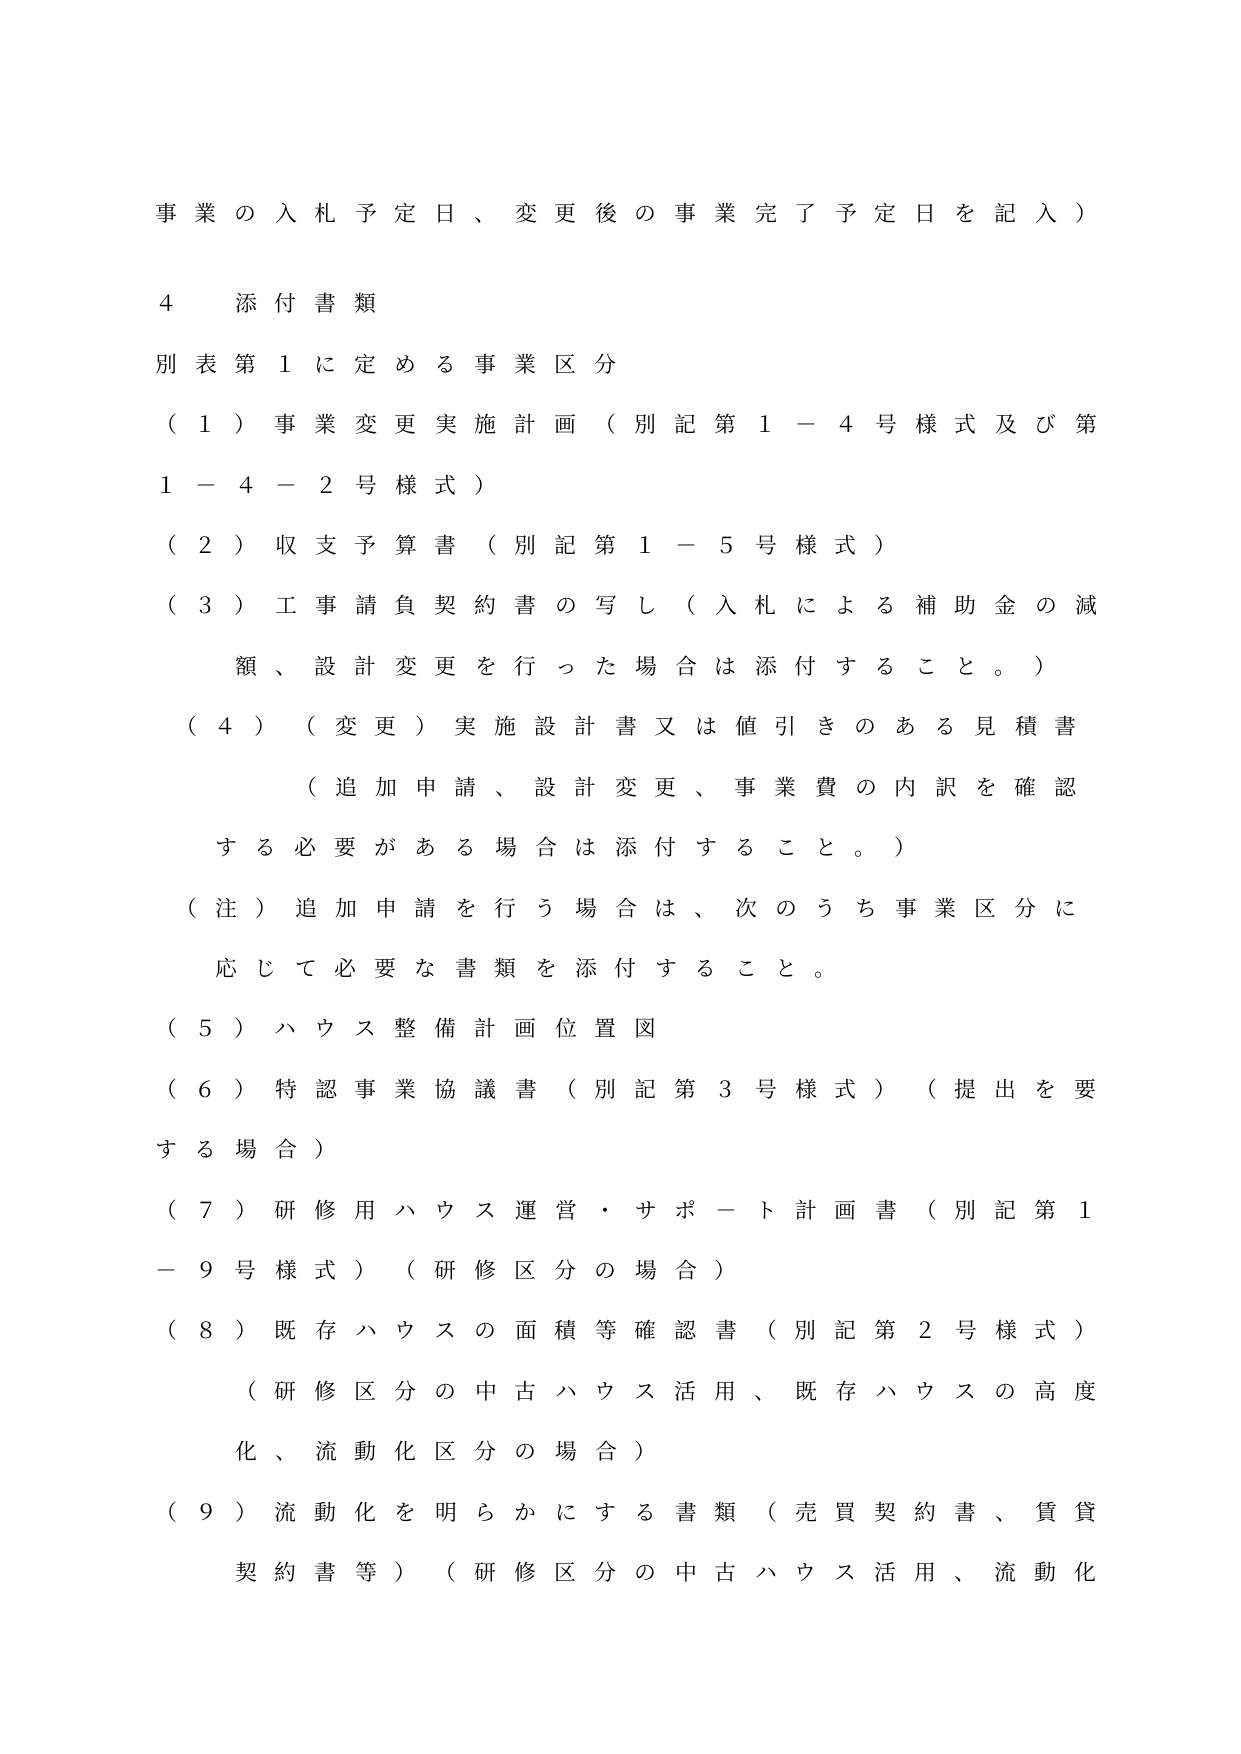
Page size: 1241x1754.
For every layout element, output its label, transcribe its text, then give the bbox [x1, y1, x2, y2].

text （注）追加申請を行う場合は、次のうち事業区分に応じて必要な書類を添付すること。 [155, 876, 1115, 997]
text （６）特認事業協議書（別記第３号様式）（提出を要する場合） [155, 1057, 1115, 1178]
text （追加申請、設計変更、事業費の内訳を確認する必要がある場合は添付すること。） [155, 755, 1115, 876]
text （８）既存ハウスの面積等確認書（別記第２号様式）（研修区分の中古ハウス活用、既存ハウスの高度化、流動化区分の場合） [155, 1299, 1115, 1480]
text （７）研修用ハウス運営・サポ－ト計画書（別記第１－９号様式）（研修区分の場合） [155, 1178, 1115, 1299]
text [155, 181, 1115, 242]
text （２）収支予算書（別記第１－５号様式） [155, 514, 1115, 574]
text ４ 添付書類 [155, 272, 1115, 332]
text 別表第１に定める事業区分 [155, 332, 1115, 393]
text （３）工事請負契約書の写し（入札による補助金の減額、設計変更を行った場合は添付すること。） [155, 574, 1115, 695]
text （５）ハウス整備計画位置図 [155, 997, 1115, 1057]
text （４）（変更）実施設計書又は値引きのある見積書 [155, 695, 1115, 755]
text （１）事業変更実施計画（別記第１－４号様式及び第１－４－２号様式） [155, 393, 1115, 514]
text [155, 1480, 1115, 1601]
